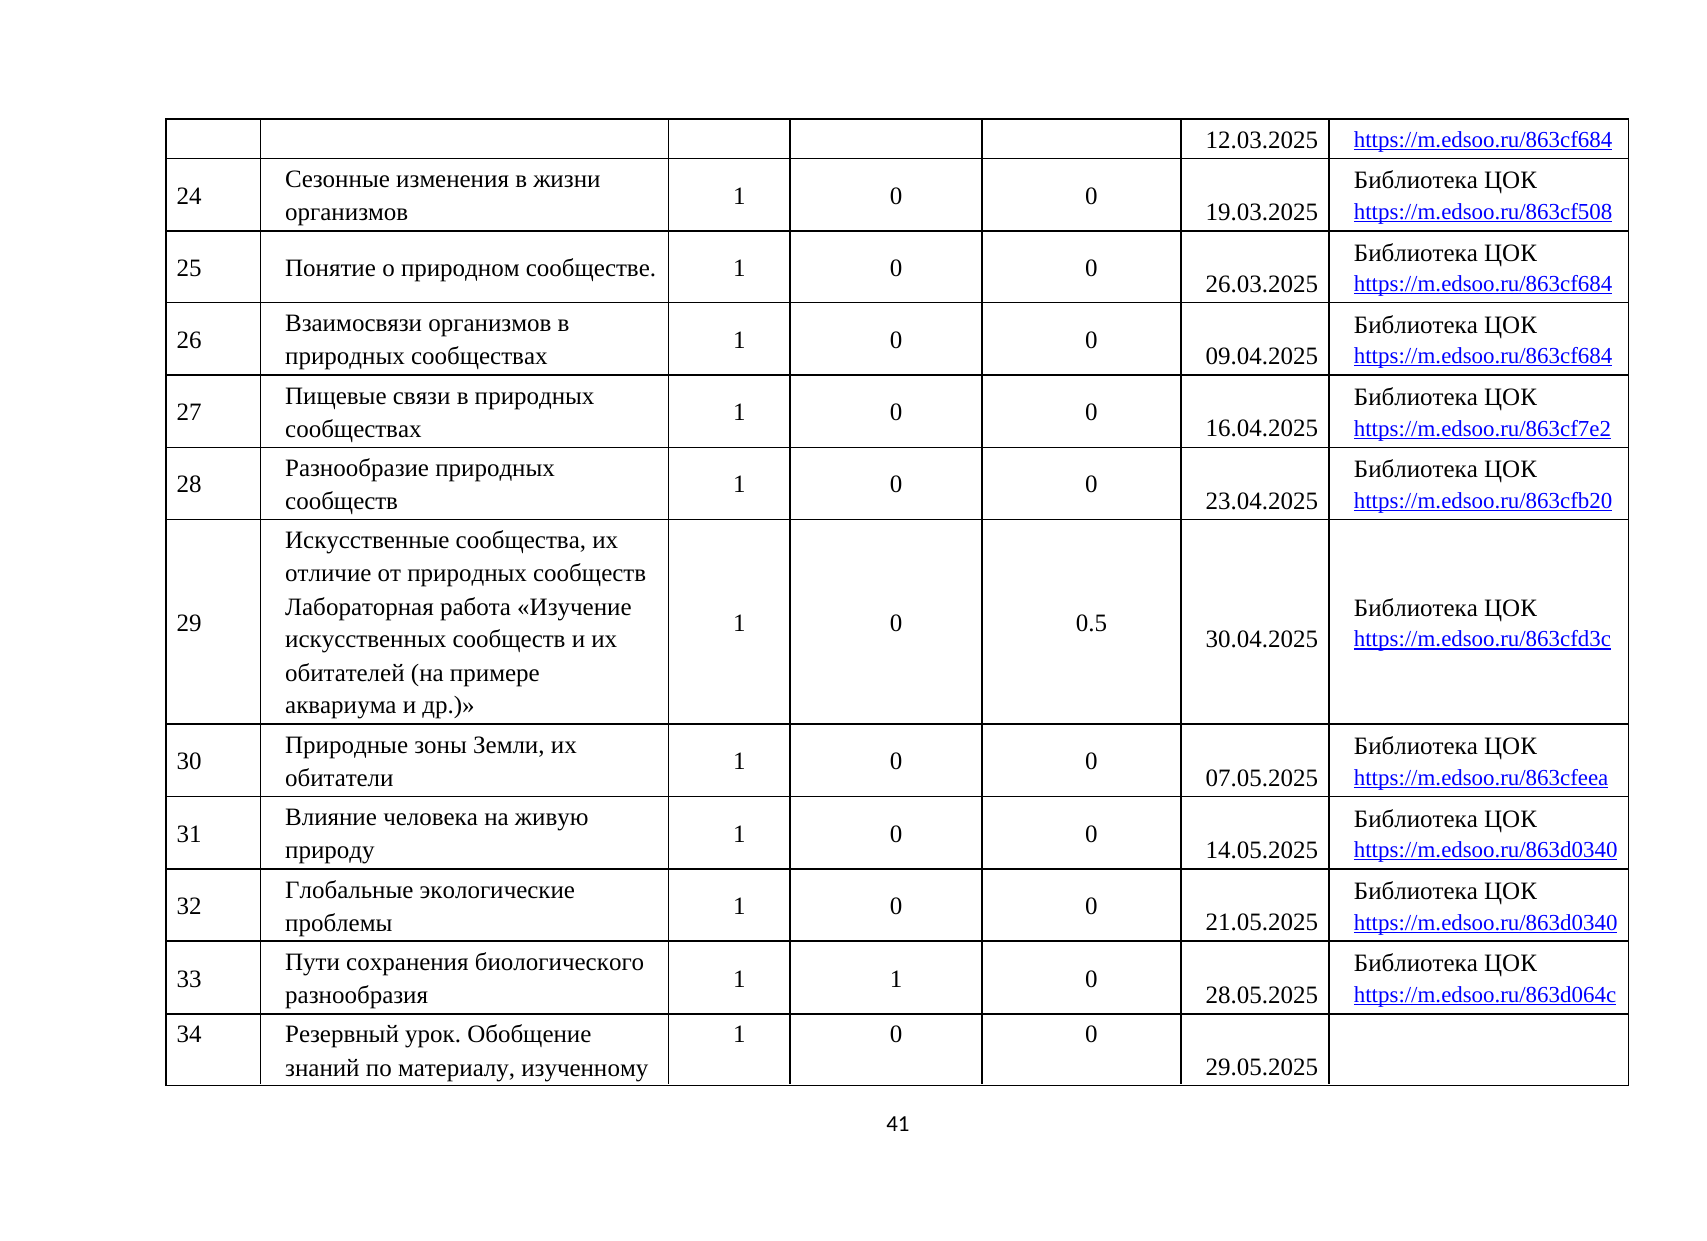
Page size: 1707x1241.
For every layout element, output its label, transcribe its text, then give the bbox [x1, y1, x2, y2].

table_cell 0 [983, 448, 1180, 519]
table_cell 1 [669, 797, 789, 868]
table_cell 1 [669, 303, 789, 374]
table_cell 30 [167, 725, 260, 796]
table_cell 28.05.2025 [1182, 942, 1328, 1013]
table_cell 26.03.2025 [1182, 232, 1328, 302]
table_cell 0 [983, 725, 1180, 796]
table_cell Библиотека ЦОК https://m.edsoo.ru/863d064c [1330, 942, 1628, 1013]
table_cell Библиотека ЦОК https://m.edsoo.ru/863cf7e2 [1330, 376, 1628, 446]
table_cell 29.05.2025 [1182, 1015, 1328, 1084]
table_cell Влияние человека на живую природу [261, 797, 668, 868]
table_cell 1 [669, 376, 789, 446]
table_cell 07.05.2025 [1182, 725, 1328, 796]
table_cell Библиотека ЦОК https://m.edsoo.ru/863cfd3c [1330, 520, 1628, 723]
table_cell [261, 1015, 668, 1084]
table_cell 31 [167, 797, 260, 868]
table_cell 0 [983, 942, 1180, 1013]
table_cell Сезонные изменения в жизни организмов [261, 159, 668, 230]
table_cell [1330, 120, 1628, 157]
table_cell 1 [669, 1015, 789, 1084]
table_cell Библиотека ЦОК https://m.edsoo.ru/863cf684 [1330, 303, 1628, 374]
table_cell 28 [167, 448, 260, 519]
table_cell 14.05.2025 [1182, 797, 1328, 868]
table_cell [261, 120, 668, 157]
table_cell 0 [791, 520, 981, 723]
table_cell 23.04.2025 [1182, 448, 1328, 519]
table_cell 0 [983, 376, 1180, 446]
table_cell 21.05.2025 [1182, 870, 1328, 940]
table_cell Понятие о природном сообществе. [261, 232, 668, 302]
table_cell Библиотека ЦОК https://m.edsoo.ru/863cf508 [1330, 159, 1628, 230]
table_cell Природные зоны Земли, их обитатели [261, 725, 668, 796]
table_cell 0 [791, 232, 981, 302]
table_cell 1 [791, 942, 981, 1013]
table_cell 23 [167, 120, 260, 157]
table_cell 26 [167, 303, 260, 374]
table_cell Глобальные экологические проблемы [261, 870, 668, 940]
table_cell 27 [167, 376, 260, 446]
table_cell 0 [983, 303, 1180, 374]
table_cell 32 [167, 870, 260, 940]
table_cell Библиотека ЦОК https://m.edsoo.ru/863d0340 [1330, 797, 1628, 868]
table_cell Разнообразие природных сообществ [261, 448, 668, 519]
table_cell 29 [167, 520, 260, 723]
table_cell 19.03.2025 [1182, 159, 1328, 230]
table_cell 1 [669, 870, 789, 940]
table_cell 0 [983, 159, 1180, 230]
table_cell 24 [167, 159, 260, 230]
table_cell 09.04.2025 [1182, 303, 1328, 374]
table_cell 0.5 [983, 520, 1180, 723]
table_cell Искусственные сообщества, их отличие от природных сообществ Лабораторная работа «Изучение искусственных сообществ и их обитателей (на примере аквариума и др.)» [261, 520, 668, 723]
table_cell 30.04.2025 [1182, 520, 1328, 723]
table_cell 34 [167, 1015, 260, 1084]
table_cell Пути сохранения биологического разнообразия [261, 942, 668, 1013]
table_cell 0 [791, 159, 981, 230]
table_cell 25 [167, 232, 260, 302]
table_cell 0 [983, 232, 1180, 302]
table_cell Библиотека ЦОК https://m.edsoo.ru/863d0340 [1330, 870, 1628, 940]
table_cell 1 [669, 448, 789, 519]
table_cell 0 [983, 120, 1180, 157]
table_cell Библиотека ЦОК https://m.edsoo.ru/863cfb20 [1330, 448, 1628, 519]
table_cell Взаимосвязи организмов в природных сообществах [261, 303, 668, 374]
table_cell 0 [791, 303, 981, 374]
table_cell 0 [791, 725, 981, 796]
table_cell Библиотека ЦОК https://m.edsoo.ru/863cfeea [1330, 725, 1628, 796]
table_cell 0 [791, 448, 981, 519]
table_cell 16.04.2025 [1182, 376, 1328, 446]
table_cell [1330, 1015, 1628, 1084]
table_cell 1 [669, 942, 789, 1013]
table_cell Библиотека ЦОК https://m.edsoo.ru/863cf684 [1330, 232, 1628, 302]
table_cell 1 [791, 120, 981, 157]
table_cell 12.03.2025 [1182, 120, 1328, 157]
table_cell 1 [669, 232, 789, 302]
table_cell 1 [669, 725, 789, 796]
table_cell 1 [669, 120, 789, 157]
table_cell 0 [983, 797, 1180, 868]
table_cell 0 [791, 797, 981, 868]
table_cell 1 [669, 159, 789, 230]
table_cell 0 [791, 1015, 981, 1084]
table_cell 0 [983, 1015, 1180, 1084]
table_cell 0 [983, 870, 1180, 940]
table_cell 33 [167, 942, 260, 1013]
table_cell Пищевые связи в природных сообществах [261, 376, 668, 446]
table_cell 0 [791, 870, 981, 940]
table_cell 0 [791, 376, 981, 446]
table_cell 1 [669, 520, 789, 723]
